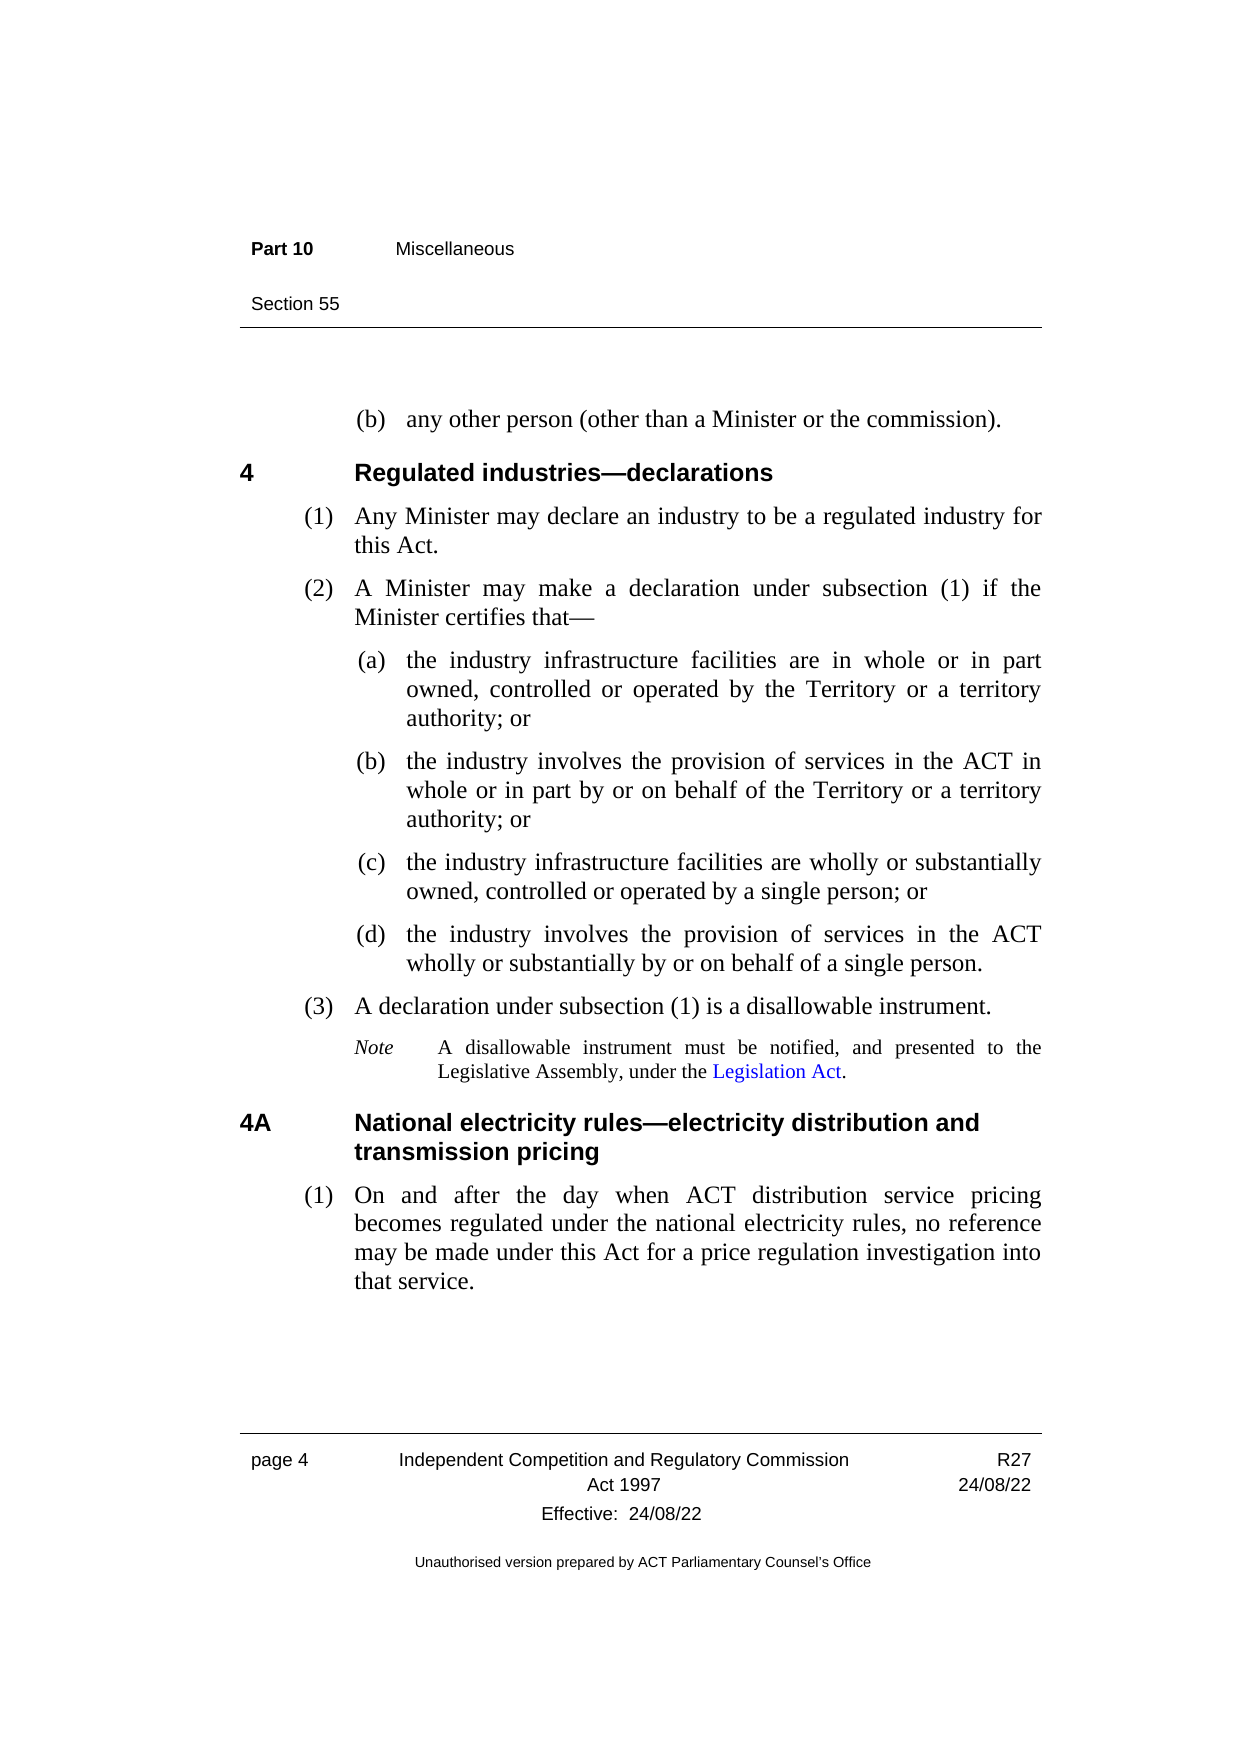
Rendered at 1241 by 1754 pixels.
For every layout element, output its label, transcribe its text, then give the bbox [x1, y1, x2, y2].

text (c) the industry infrastructure facilities are wholly or substantially owned, controlled or operated by a single person; or [239, 847, 1042, 904]
text (3) A declaration under subsection (1) is a disallowable instrument. [239, 991, 1042, 1020]
text (1) Any Minister may declare an industry to be a regulated industry for this Act. [239, 501, 1042, 559]
text (1) On and after the day when ACT distribution service pricing becomes regulated under the national electricity rules, no reference may be made under this Act for a price regulation investigation into that service. [239, 1180, 1042, 1295]
text 4 Regulated industries—declarations [239, 458, 1042, 487]
text (a) the industry infrastructure facilities are in whole or in part owned, controlled or operated by the Territory or a territory authority; or [239, 645, 1042, 732]
text (d) the industry involves the provision of services in the ACT wholly or substantially by or on behalf of a single person. [239, 919, 1042, 977]
text Note A disallowable instrument must be notified, and presented to the Legislative Assembly, under the Legislation Act. [354, 1034, 1042, 1083]
text (b) any other person (other than a Minister or the commission). [239, 404, 1042, 433]
text (2) A Minister may make a declaration under subsection (1) if the Minister certifies that— [239, 573, 1042, 631]
text 4A National electricity rules—electricity distribution and transmission pricing [239, 1108, 1042, 1165]
text (b) the industry involves the provision of services in the ACT in whole or in part by or on behalf of the Territory or a territory authority; or [239, 746, 1042, 832]
